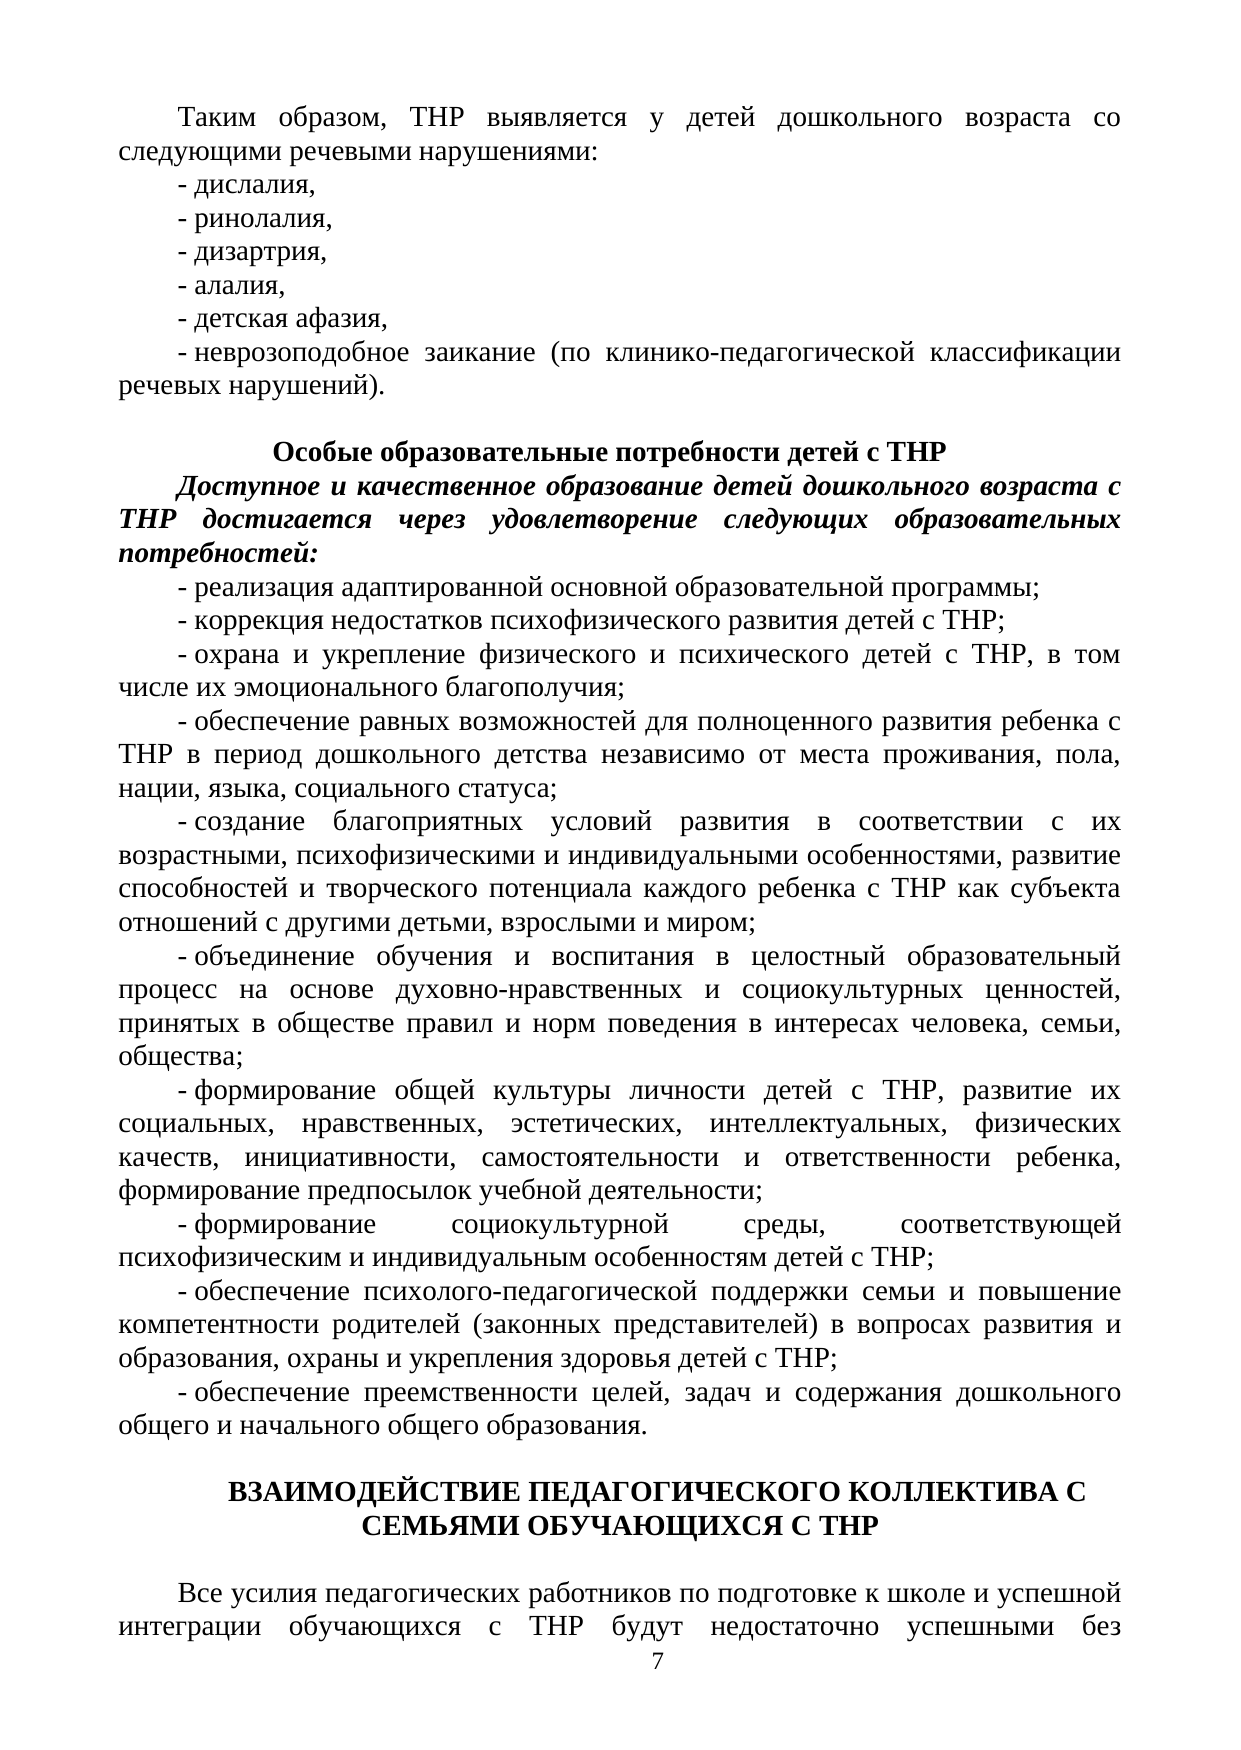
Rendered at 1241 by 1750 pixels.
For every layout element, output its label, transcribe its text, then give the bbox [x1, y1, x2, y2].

text - охрана и укрепление физического и психического детей с ТНР, в том числе их эмоционального благополучия; [118, 636, 1122, 703]
text Доступное и качественное образование детей дошкольного возраста с ТНР достигается через удовлетворение следующих образовательных потребностей: [118, 468, 1122, 569]
text - неврозоподобное заикание (по клинико-педагогической классификации речевых нарушений). [118, 334, 1122, 401]
text ВЗАИМОДЕЙСТВИЕ ПЕДАГОГИЧЕСКОГО КОЛЛЕКТИВА С СЕМЬЯМИ ОБУЧАЮЩИХСЯ С ТНР [118, 1474, 1122, 1541]
text - дизартрия, [118, 233, 1122, 267]
text - ринолалия, [118, 200, 1122, 233]
text - коррекция недостатков психофизического развития детей с ТНР; [118, 602, 1122, 636]
text - реализация адаптированной основной образовательной программы; [118, 569, 1122, 602]
text - объединение обучения и воспитания в целостный образовательный процесс на основе духовно-нравственных и социокультурных ценностей, принятых в обществе правил и норм поведения в интересах человека, семьи, общества; [118, 938, 1122, 1072]
text - алалия, [118, 267, 1122, 300]
text Особые образовательные потребности детей с ТНР [118, 434, 1122, 468]
text - детская афазия, [118, 300, 1122, 334]
text - обеспечение равных возможностей для полноценного развития ребенка с ТНР в период дошкольного детства независимо от места проживания, пола, нации, языка, социального статуса; [118, 703, 1122, 803]
text - создание благоприятных условий развития в соответствии с их возрастными, психофизическими и индивидуальными особенностями, развитие способностей и творческого потенциала каждого ребенка с ТНР как субъекта отношений с другими детьми, взрослыми и миром; [118, 803, 1122, 938]
text Таким образом, ТНР выявляется у детей дошкольного возраста со следующими речевыми нарушениями: [118, 99, 1122, 166]
text - формирование социокультурной среды, соответствующей психофизическим и индивидуальным особенностям детей с ТНР; [118, 1206, 1122, 1273]
text - дислалия, [118, 166, 1122, 200]
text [118, 1575, 1122, 1642]
text - обеспечение психолого-педагогической поддержки семьи и повышение компетентности родителей (законных представителей) в вопросах развития и образования, охраны и укрепления здоровья детей с ТНР; [118, 1273, 1122, 1374]
text - формирование общей культуры личности детей с ТНР, развитие их социальных, нравственных, эстетических, интеллектуальных, физических качеств, инициативности, самостоятельности и ответственности ребенка, формирование предпосылок учебной деятельности; [118, 1072, 1122, 1206]
text - обеспечение преемственности целей, задач и содержания дошкольного общего и начального общего образования. [118, 1374, 1122, 1441]
